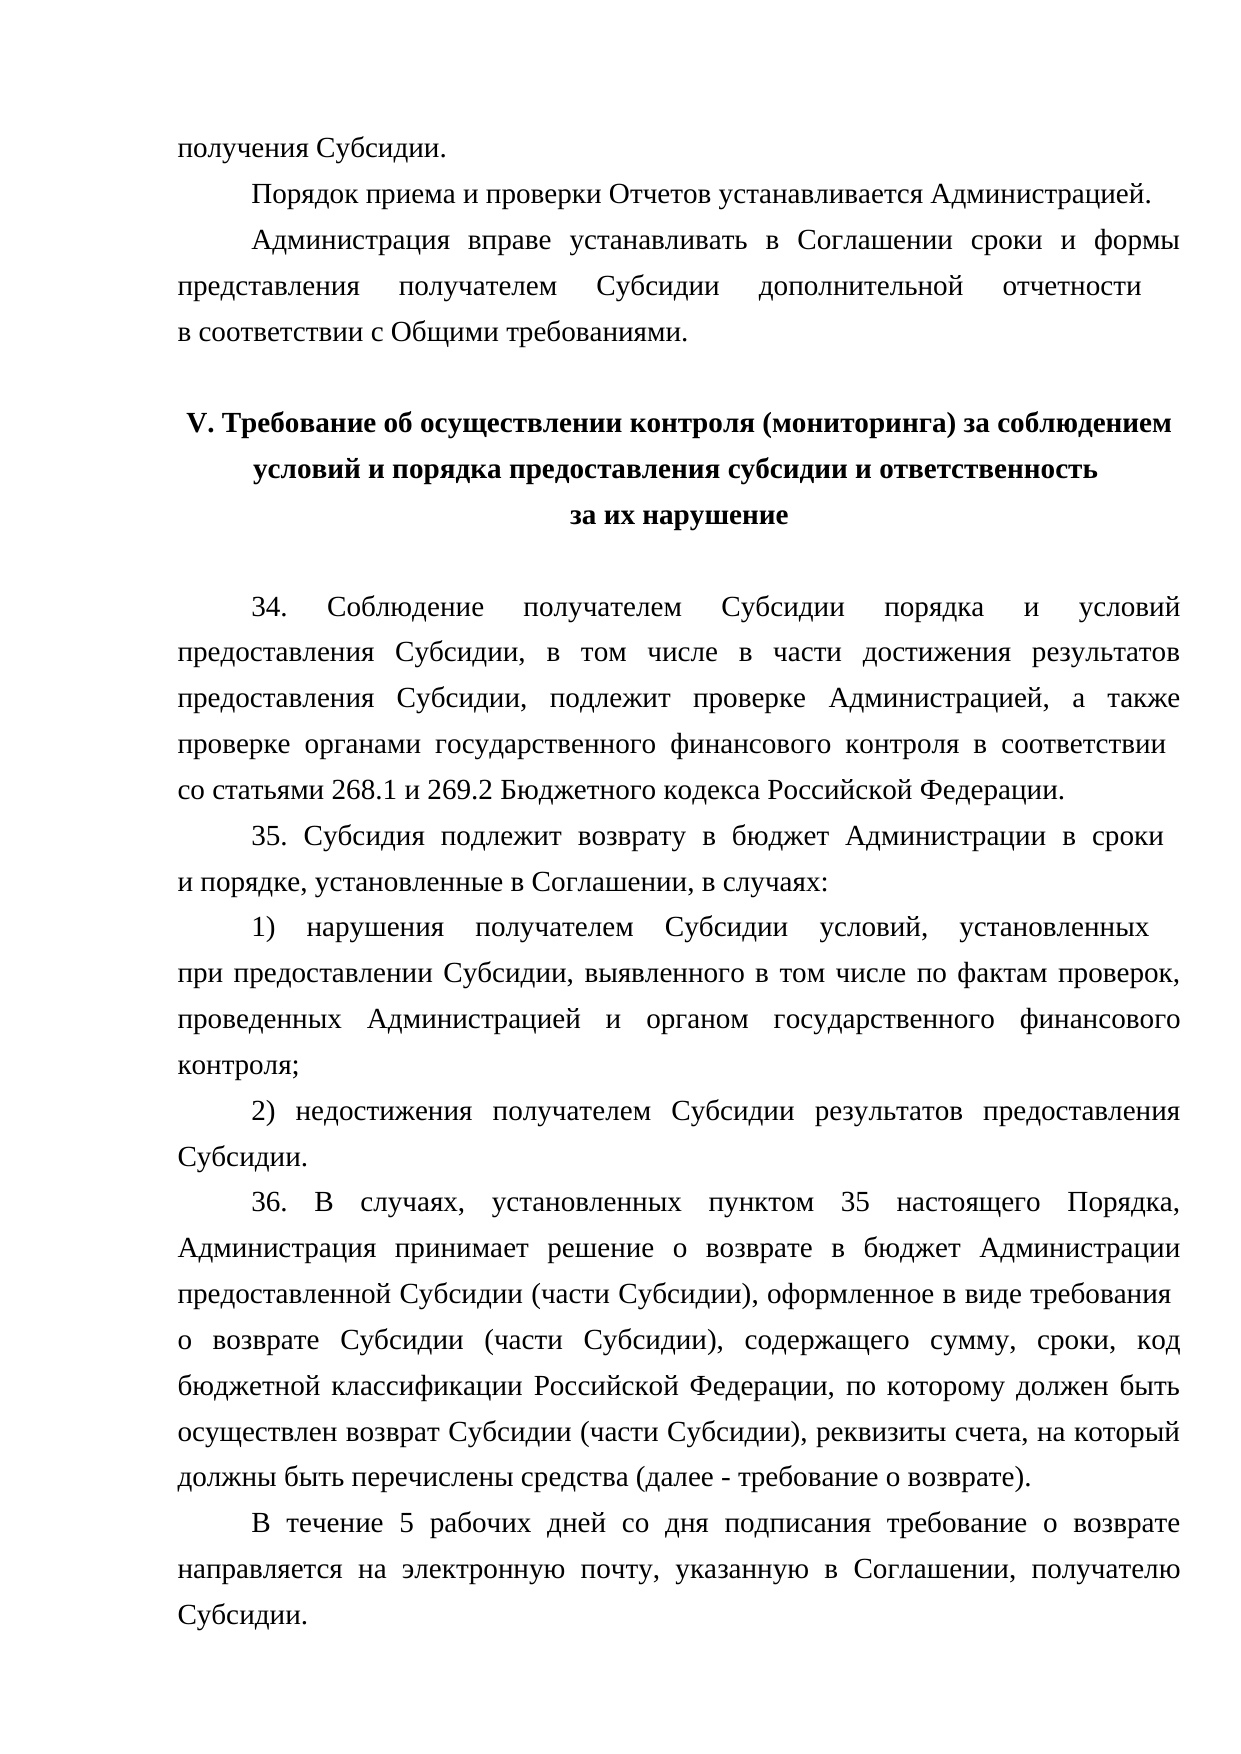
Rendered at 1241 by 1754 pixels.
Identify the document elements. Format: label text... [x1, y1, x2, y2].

text 34. Соблюдение получателем Субсидии порядка и условий предоставления Субсидии, в том числе в части достижения результатов предоставления Субсидии, подлежит проверке Администрацией, а также проверке органами государственного финансового контроля в соответствии со статьями 268.1 и 269.2 Бюджетного кодекса Российской Федерации. [177, 576, 1181, 806]
text Порядок приема и проверки Отчетов устанавливается Администрацией. [177, 164, 1181, 210]
text 1) нарушения получателем Субсидии условий, установленных при предоставлении Субсидии, выявленного в том числе по фактам проверок, проведенных Администрацией и органом государственного финансового контроля; [177, 897, 1181, 1081]
text Администрация вправе устанавливать в Соглашении сроки и формы представления получателем Субсидии дополнительной отчетности в соответствии с Общими требованиями. [177, 210, 1181, 347]
text 2) недостижения получателем Субсидии результатов предоставления Субсидии. [177, 1081, 1181, 1172]
text 35. Субсидия подлежит возврату в бюджет Администрации в сроки и порядке, установленные в Соглашении, в случаях: [177, 806, 1181, 897]
text 36. В случаях, установленных пунктом 35 настоящего Порядка, Администрация принимает решение о возврате в бюджет Администрации предоставленной Субсидии (части Субсидии), оформленное в виде требования о возврате Субсидии (части Субсидии), содержащего сумму, сроки, код бюджетной классификации Российской Федерации, по которому должен быть осуществлен возврат Субсидии (части Субсидии), реквизиты счета, на который должны быть перечислены средства (далее - требование о возврате). [177, 1172, 1181, 1493]
title V. Требование об осуществлении контроля (мониторинга) за соблюдением условий и порядка предоставления субсидии и ответственность за их нарушение [177, 393, 1181, 531]
text В течение 5 рабочих дней со дня подписания требование о возврате направляется на электронную почту, указанную в Соглашении, получателю Субсидии. [177, 1493, 1181, 1631]
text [177, 118, 1181, 164]
